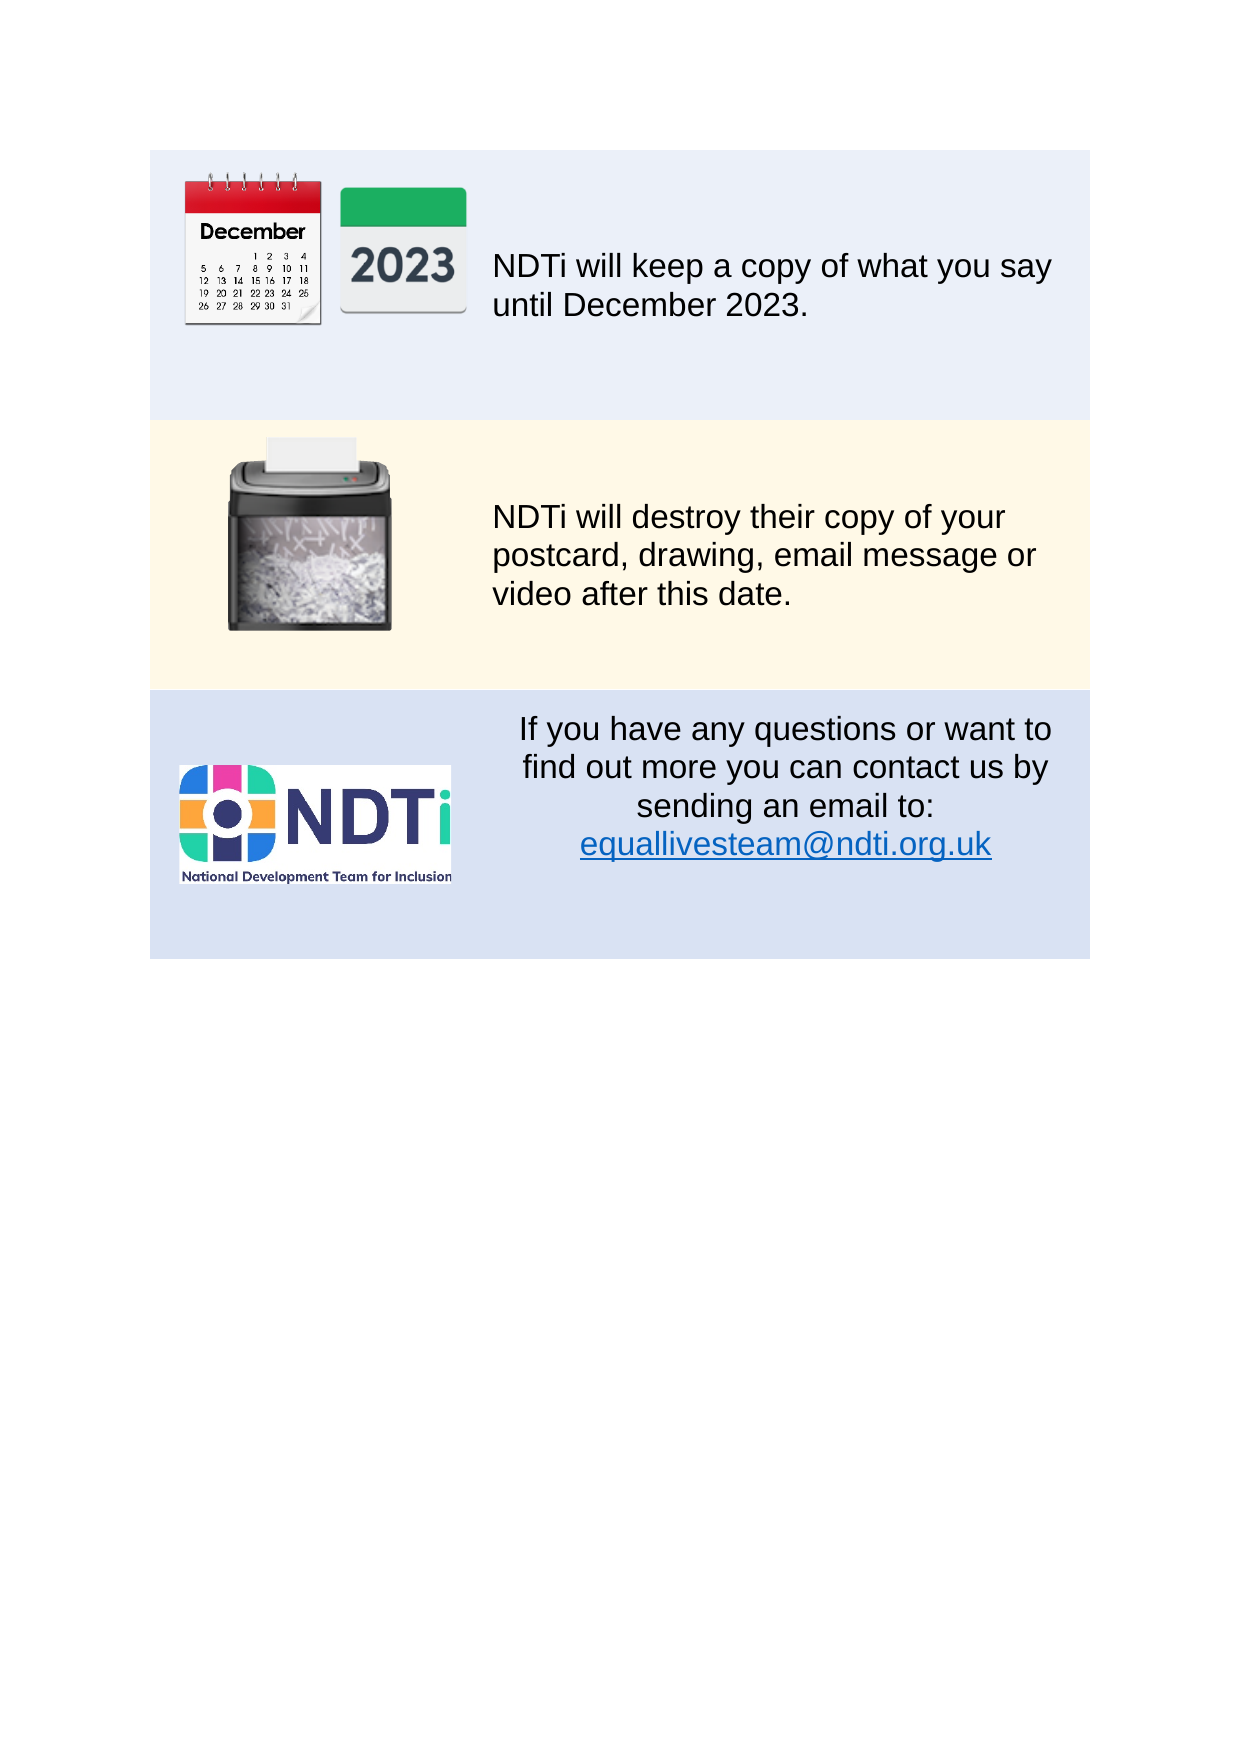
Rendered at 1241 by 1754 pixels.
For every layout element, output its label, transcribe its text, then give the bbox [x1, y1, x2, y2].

table_cell [150, 690, 481, 959]
table_cell If you have any questions or want to find out more you can contact us by sending an email to: equallivesteam@ndti.org.uk [481, 690, 1090, 959]
picture [204, 428, 414, 638]
table_cell NDTi will keep a copy of what you say until December 2023. [481, 150, 1090, 420]
picture [171, 169, 334, 331]
table_cell [150, 420, 481, 689]
picture [338, 185, 468, 315]
picture [179, 765, 452, 884]
table_cell NDTi will destroy their copy of your postcard, drawing, email message or video after this date. [481, 420, 1090, 689]
table_cell [150, 150, 481, 420]
